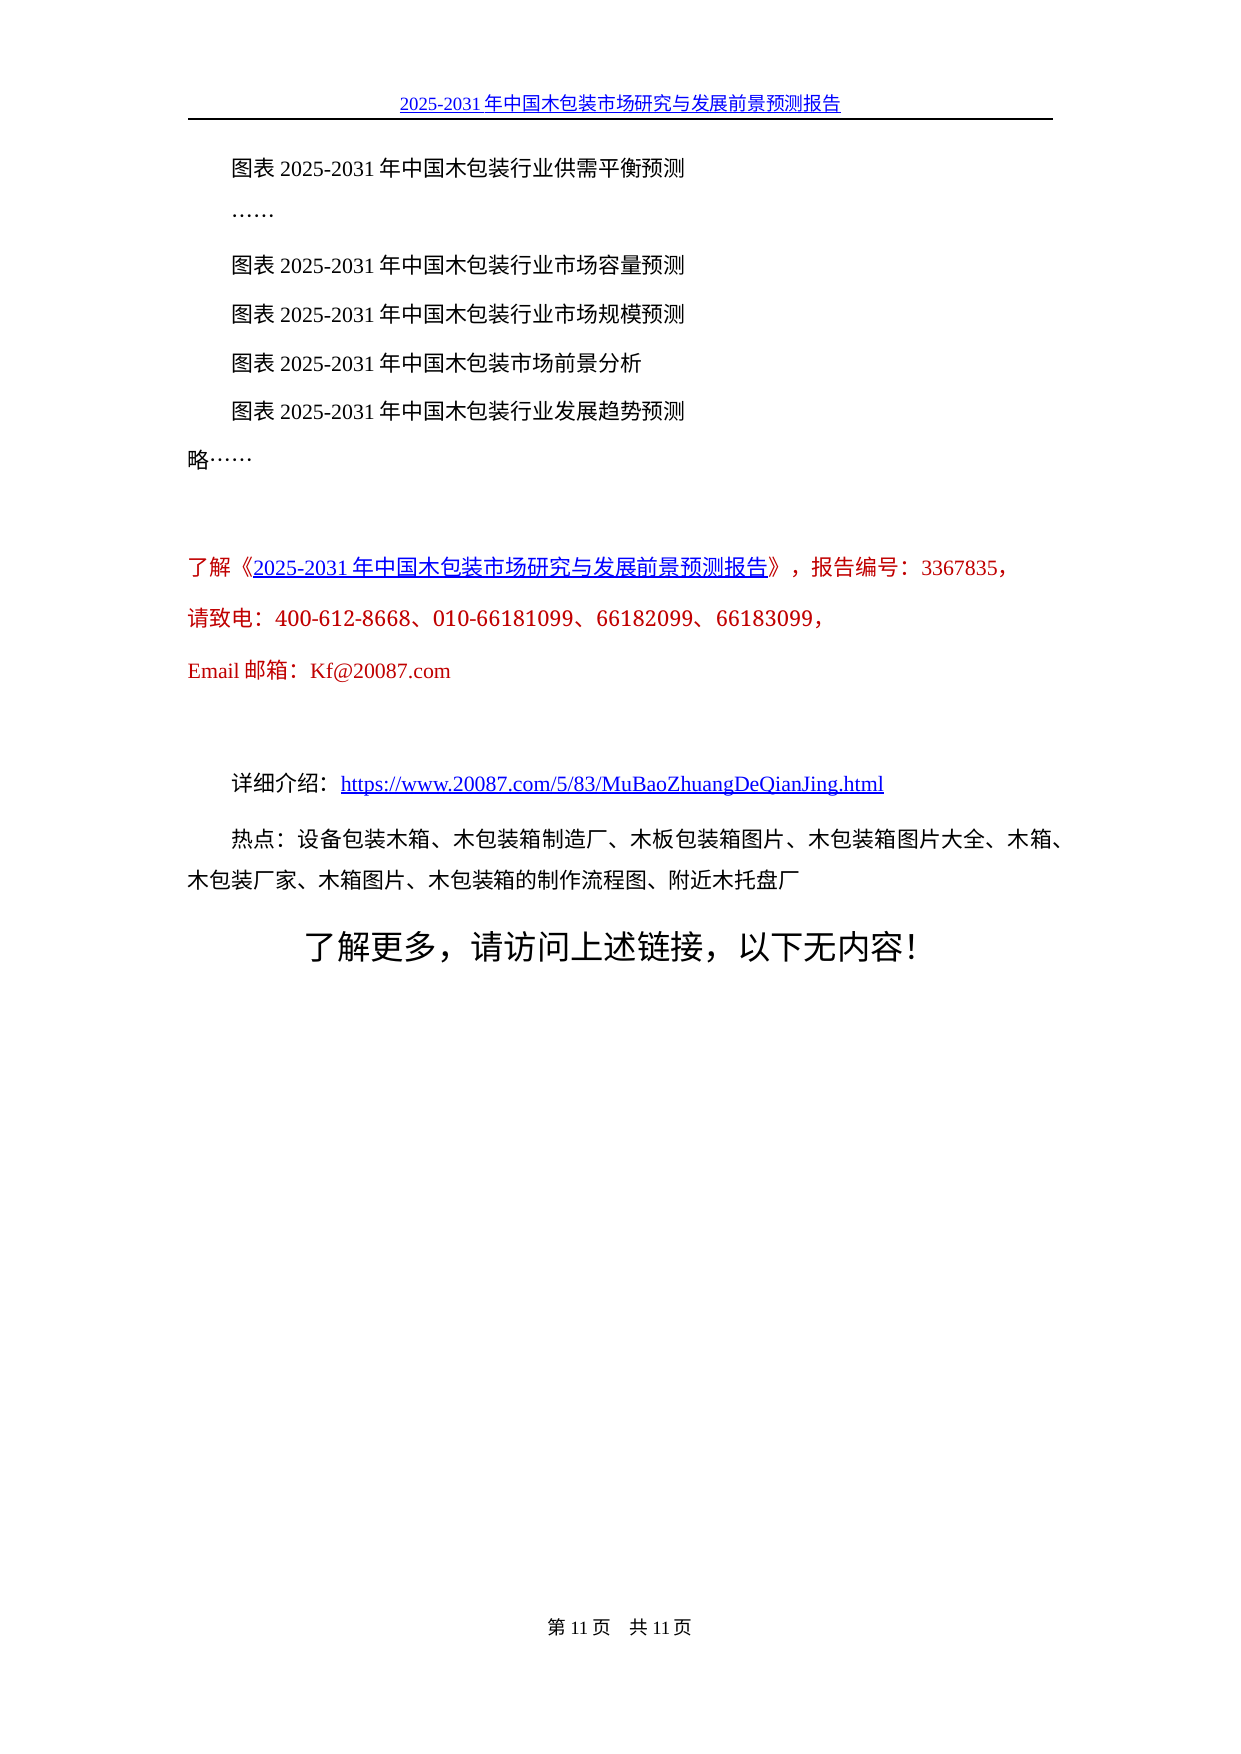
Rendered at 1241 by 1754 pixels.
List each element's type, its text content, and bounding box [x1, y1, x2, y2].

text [187, 150, 1053, 475]
text 请致电：400-612-8668、010-66181099、66182099、66183099， [187, 601, 1053, 633]
text 热点：设备包装木箱、木包装箱制造厂、木板包装箱图片、木包装箱图片大全、木箱、木包装厂家、木箱图片、木包装箱的制作流程图、附近木托盘厂 [187, 822, 1053, 895]
title 了解更多，请访问上述链接，以下无内容！ [187, 912, 1053, 977]
text 了解《2025-2031年中国木包装市场研究与发展前景预测报告》，报告编号：3367835， [187, 549, 1053, 582]
text Email邮箱：Kf@20087.com [187, 652, 1053, 685]
text 详细介绍：https://www.20087.com/5/83/MuBaoZhuangDeQianJing.html [187, 765, 1053, 798]
